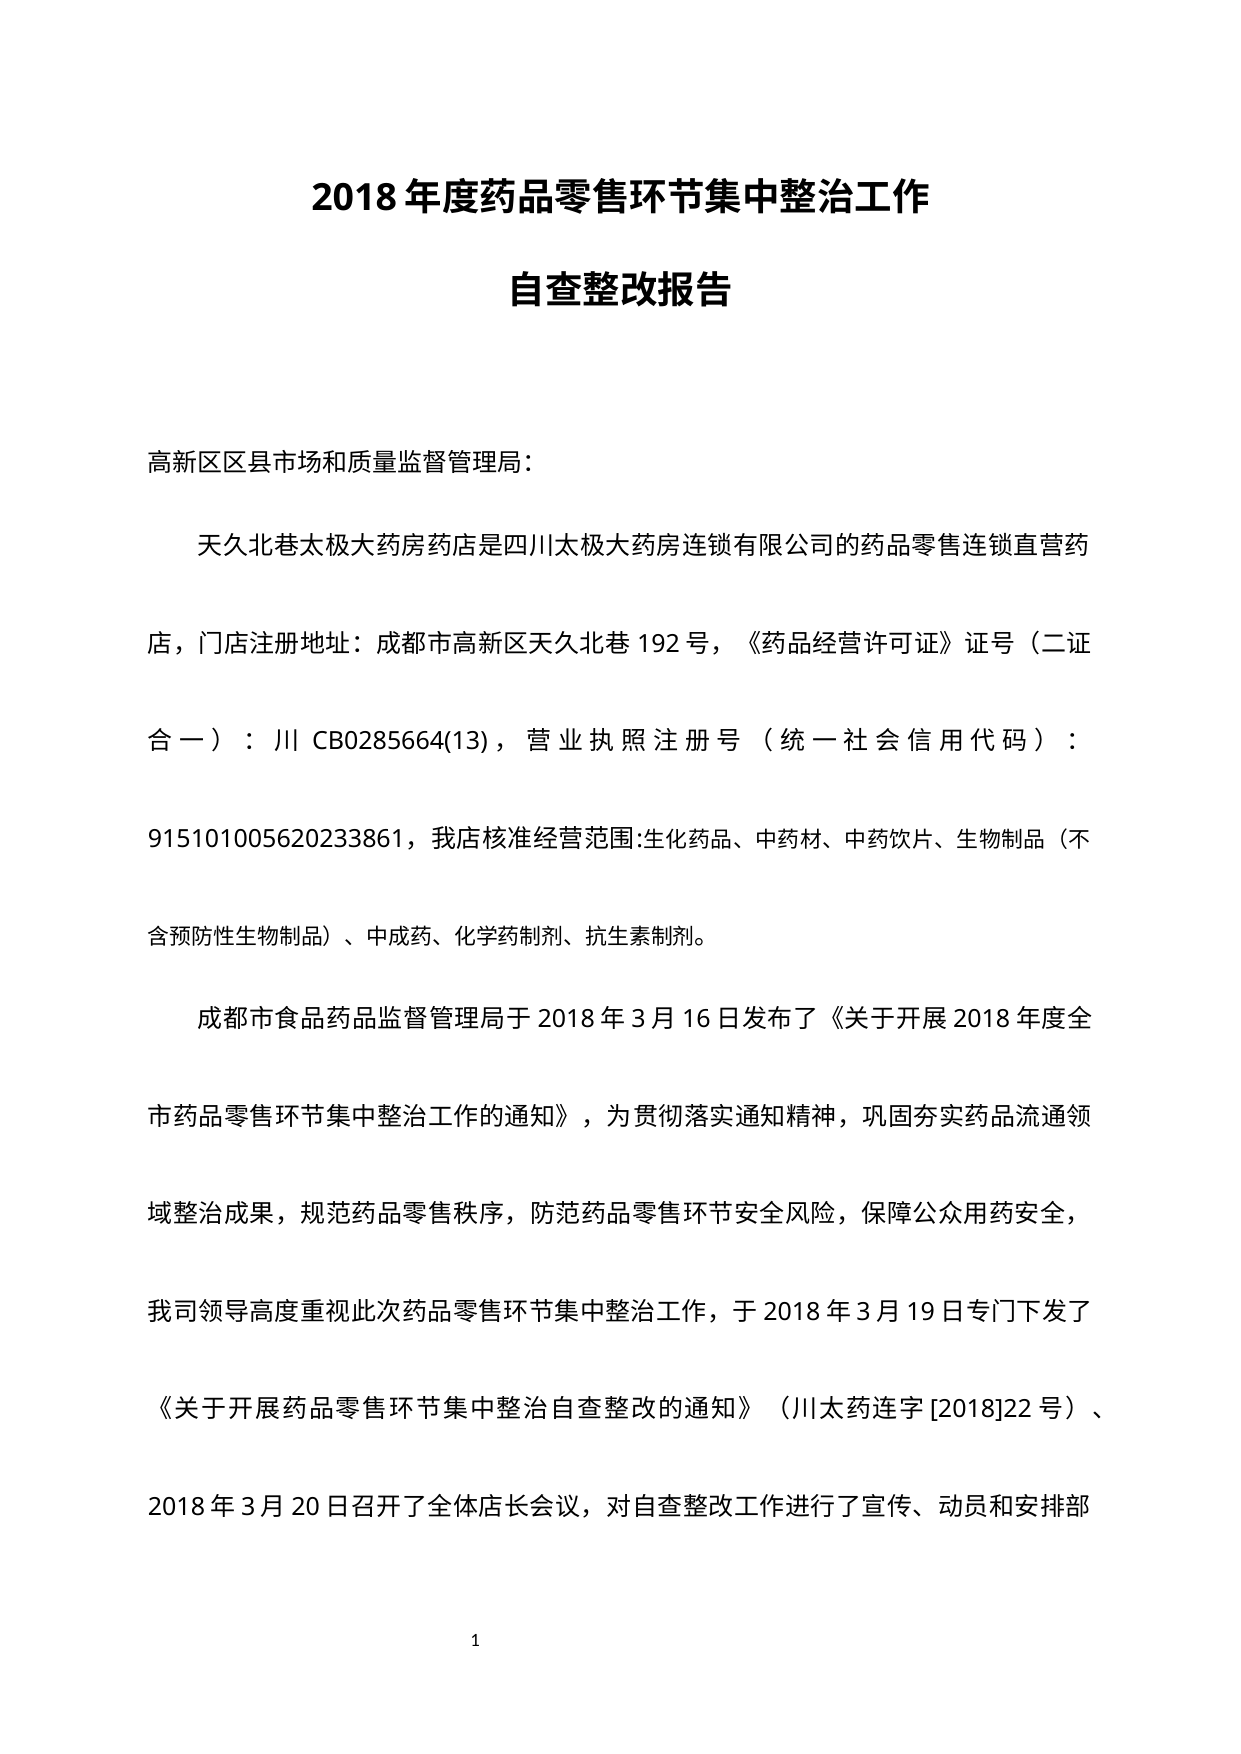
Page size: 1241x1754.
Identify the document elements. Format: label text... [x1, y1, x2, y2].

text 天久北巷太极大药房药店是四川太极大药房连锁有限公司的药品零售连锁直营药店，门店注册地址：成都市高新区天久北巷192号，《药品经营许可证》证号（二证合一）：川CB0285664(13)，营业执照注册号（统一社会信用代码）：915101005620233861，我店核准经营范围:生化药品、中药材、中药饮片、生物制品（不含预防性生物制品）、中成药、化学药制剂、抗生素制剂。 [148, 511, 1093, 966]
text 自查整改报告 [148, 254, 1093, 319]
text 2018年度药品零售环节集中整治工作 [148, 162, 1093, 227]
text 高新区区县市场和质量监督管理局： [148, 428, 1093, 493]
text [148, 1230, 1093, 1537]
